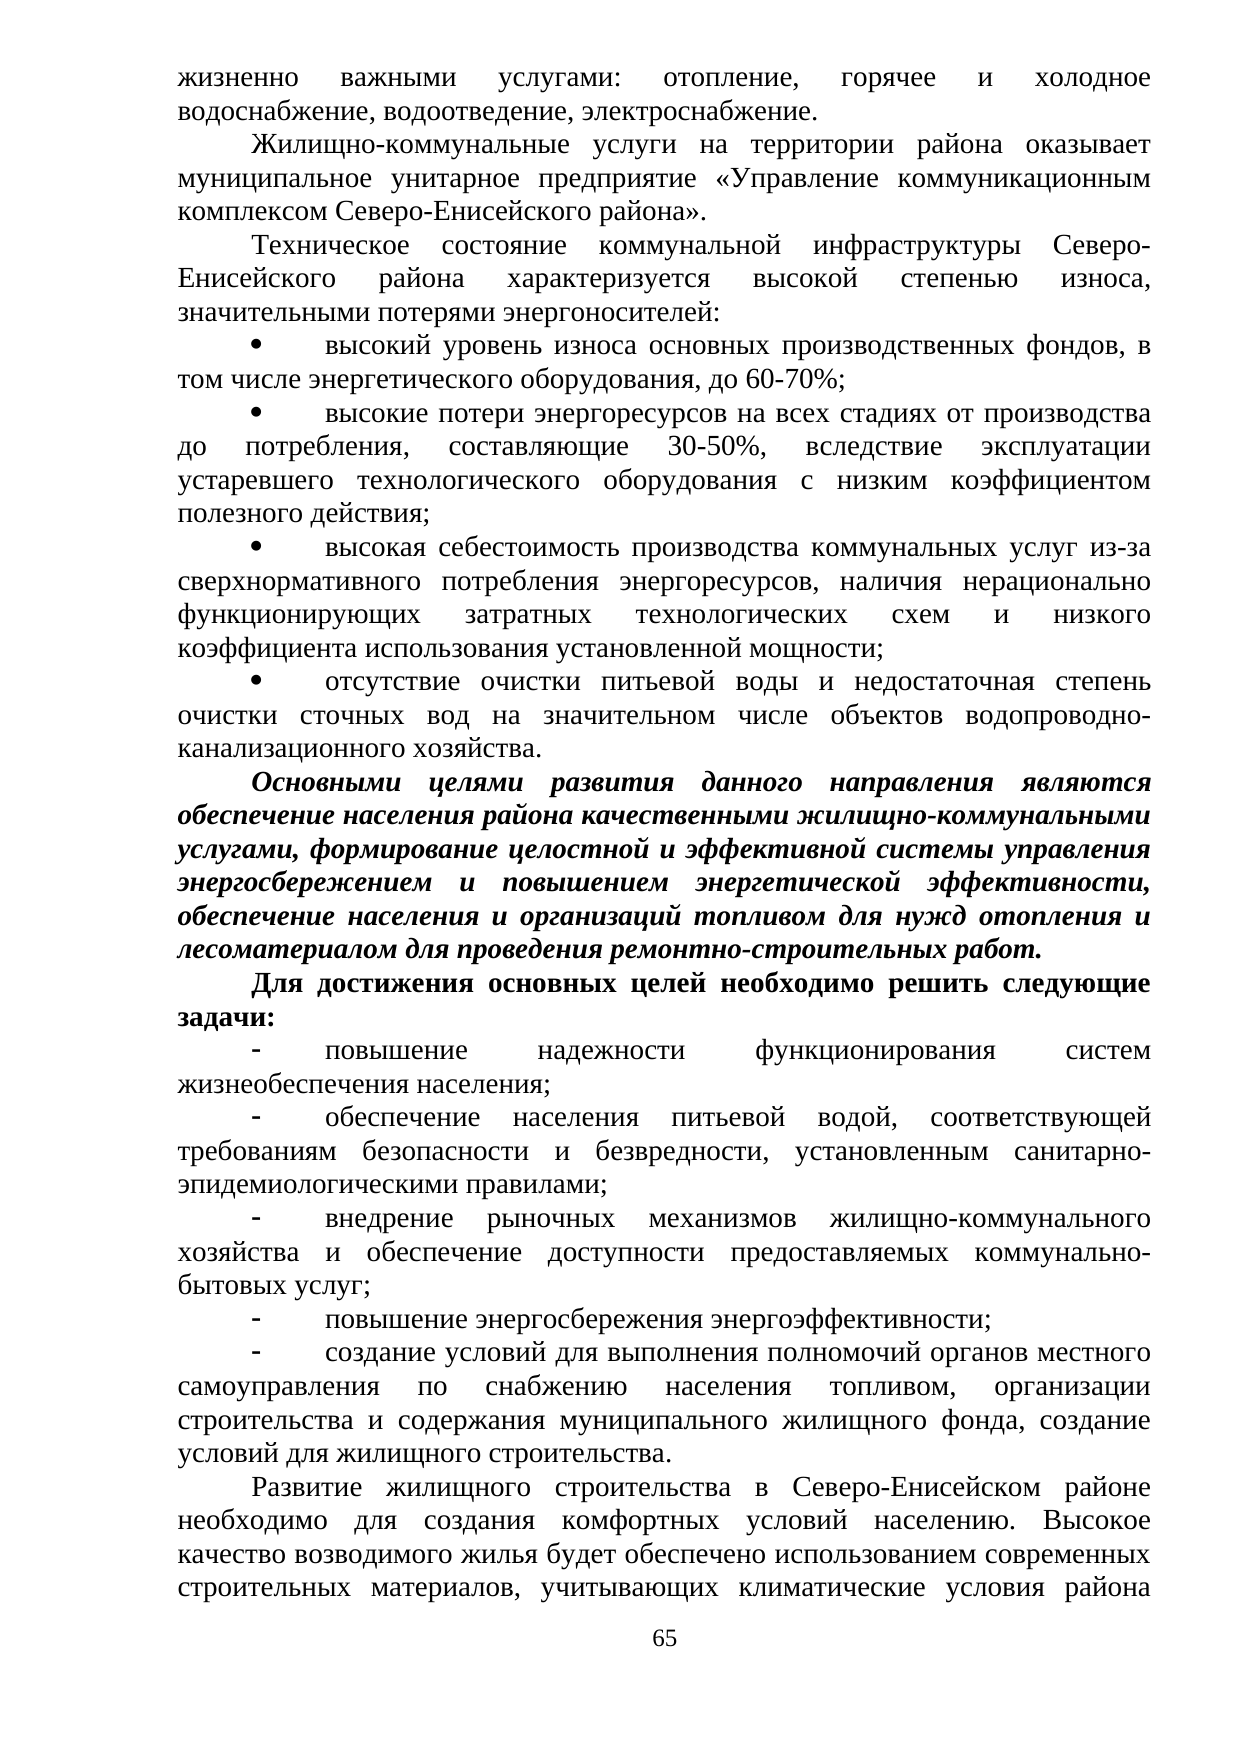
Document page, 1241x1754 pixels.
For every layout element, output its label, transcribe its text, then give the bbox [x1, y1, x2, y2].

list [177, 59, 1152, 126]
text Техническое состояние коммунальной инфраструктуры Северо-Енисейского района характеризуется высокой степенью износа, значительными потерями энергоносителей: [177, 227, 1152, 327]
list повышение энергосбережения энергоэффективности; [177, 1301, 1152, 1334]
list повышение надежности функционирования систем жизнеобеспечения населения; [177, 1032, 1152, 1099]
list высокая себестоимость производства коммунальных услуг из-за сверхнормативного потребления энергоресурсов, наличия нерационально функционирующих затратных технологических схем и низкого коэффициента использования установленной мощности; [177, 529, 1152, 663]
text Основными целями развития данного направления являются обеспечение населения района качественными жилищно-коммунальными услугами, формирование целостной и эффективной системы управления энергосбережением и повышением энергетической эффективности, обеспечение населения и организаций топливом для нужд отопления и лесоматериалом для проведения ремонтно-строительных работ. [177, 764, 1152, 965]
list создание условий для выполнения полномочий органов местного самоуправления по снабжению населения топливом, организации строительства и содержания муниципального жилищного фонда, создание условий для жилищного строительства. [177, 1334, 1152, 1469]
list Жилищно-коммунальные услуги на территории района оказывает муниципальное унитарное предприятие «Управление коммуникационным комплексом Северо-Енисейского района». [177, 126, 1152, 227]
list отсутствие очистки питьевой воды и недостаточная степень очистки сточных вод на значительном числе объектов водопроводно-канализационного хозяйства. [177, 663, 1152, 764]
list обеспечение населения питьевой водой, соответствующей требованиям безопасности и безвредности, установленным санитарно-эпидемиологическими правилами; [177, 1099, 1152, 1200]
list внедрение рыночных механизмов жилищно-коммунального хозяйства и обеспечение доступности предоставляемых коммунально-бытовых услуг; [177, 1200, 1152, 1301]
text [177, 1469, 1152, 1603]
list высокие потери энергоресурсов на всех стадиях от производства до потребления, составляющие 30-50%, вследствие эксплуатации устаревшего технологического оборудования с низким коэффициентом полезного действия; [177, 395, 1152, 529]
text Для достижения основных целей необходимо решить следующие задачи: [177, 965, 1152, 1032]
list высокий уровень износа основных производственных фондов, в том числе энергетического оборудования, до 60-70%; [177, 327, 1152, 395]
